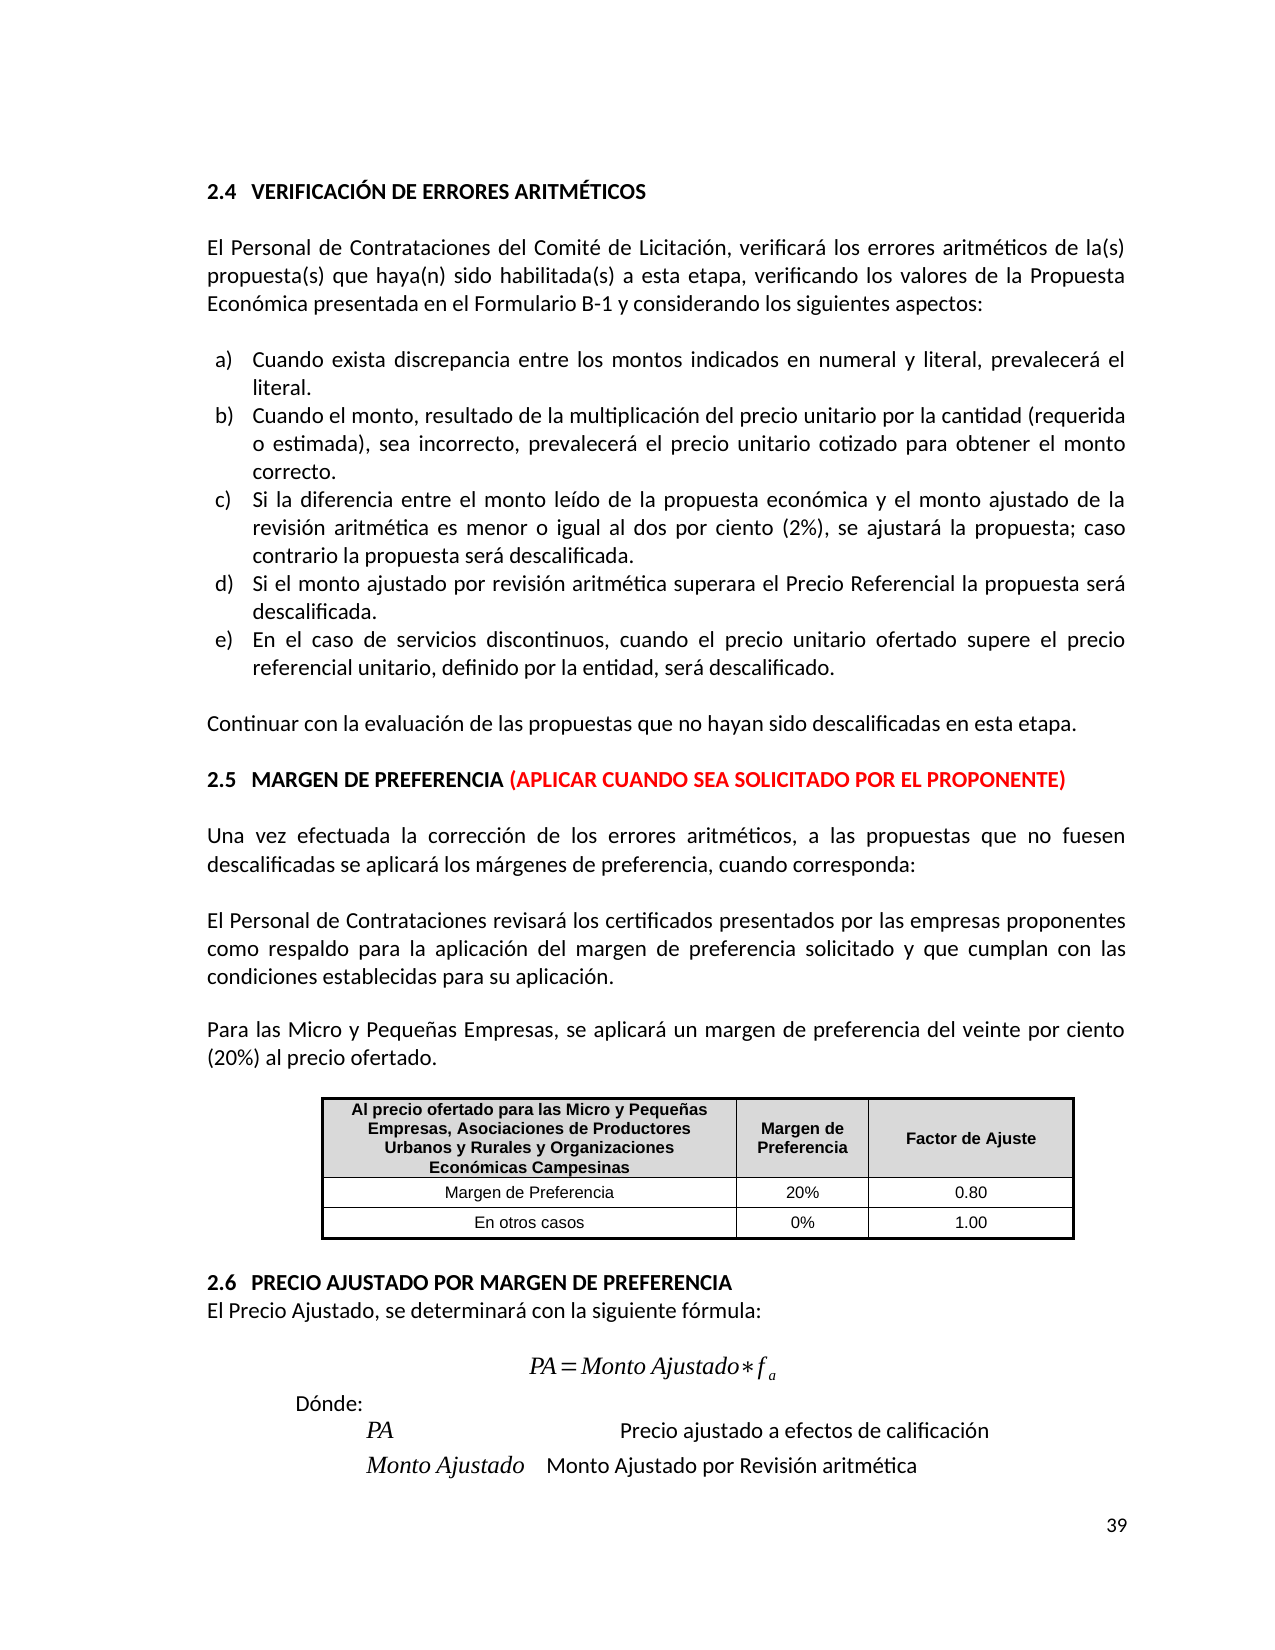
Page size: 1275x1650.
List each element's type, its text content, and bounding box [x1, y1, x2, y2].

list MARGEN DE PREFERENCIA (APLICAR CUANDO SEA SOLICITADO POR EL PROPONENTE) [207, 766, 1127, 794]
list En el caso de servicios discontinuos, cuando el precio unitario ofertado supere el precio referencial unitario, definido por la entidad, será descalificado. [215, 626, 1127, 682]
table_cell 0% [737, 1208, 868, 1237]
table_cell Margen de Preferencia [324, 1178, 736, 1207]
table_cell 20% [737, 1178, 868, 1207]
list PRECIO AJUSTADO POR MARGEN DE PREFERENCIA [207, 1268, 1127, 1296]
text El Personal de Contrataciones revisará los certificados presentados por las empresas proponentes como respaldo para la aplicación del margen de preferencia solicitado y que cumplan con las condiciones establecidas para su aplicación. [207, 906, 1127, 990]
list Cuando exista discrepancia entre los montos indicados en numeral y literal, prevalecerá el literal. [215, 345, 1127, 401]
text Dónde: [222, 1389, 1127, 1417]
table_header Al precio ofertado para las Micro y Pequeñas Empresas, Asociaciones de Productores Urbanos y Rurales y Organizaciones Económicas Campesinas [324, 1100, 736, 1177]
text El Personal de Contrataciones del Comité de Licitación, verificará los errores aritméticos de la(s) propuesta(s) que haya(n) sido habilitada(s) a esta etapa, verificando los valores de la Propuesta Económica presentada en el Formulario B-1 y considerando los siguientes aspectos: [207, 233, 1127, 317]
table_cell En otros casos [324, 1208, 736, 1237]
text Una vez efectuada la corrección de los errores aritméticos, a las propuestas que no fuesen descalificadas se aplicará los márgenes de preferencia, cuando corresponda: [207, 822, 1127, 878]
table_header Factor de Ajuste [869, 1100, 1072, 1177]
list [207, 177, 1127, 205]
table_cell 0.80 [869, 1178, 1072, 1207]
list Si la diferencia entre el monto leído de la propuesta económica y el monto ajustado de la revisión aritmética es menor o igual al dos por ciento (2%), se ajustará la propuesta; caso contrario la propuesta será descalificada. [215, 485, 1127, 569]
table_cell 1.00 [869, 1208, 1072, 1237]
text Continuar con la evaluación de las propuestas que no hayan sido descalificadas en esta etapa. [207, 709, 1127, 738]
text Precio ajustado a efectos de calificación [284, 1417, 1127, 1445]
list Si el monto ajustado por revisión aritmética superara el Precio Referencial la propuesta será descalificada. [215, 569, 1127, 626]
text Para las Micro y Pequeñas Empresas, se aplicará un margen de preferencia del veinte por ciento (20%) al precio ofertado. [207, 1015, 1127, 1071]
table_header Margen de Preferencia [737, 1100, 868, 1177]
list Cuando el monto, resultado de la multiplicación del precio unitario por la cantidad (requerida o estimada), sea incorrecto, prevalecerá el precio unitario cotizado para obtener el monto correcto. [215, 401, 1127, 485]
text El Precio Ajustado, se determinará con la siguiente fórmula: [177, 1296, 1127, 1324]
text Monto Ajustado por Revisión aritmética [284, 1451, 1127, 1479]
